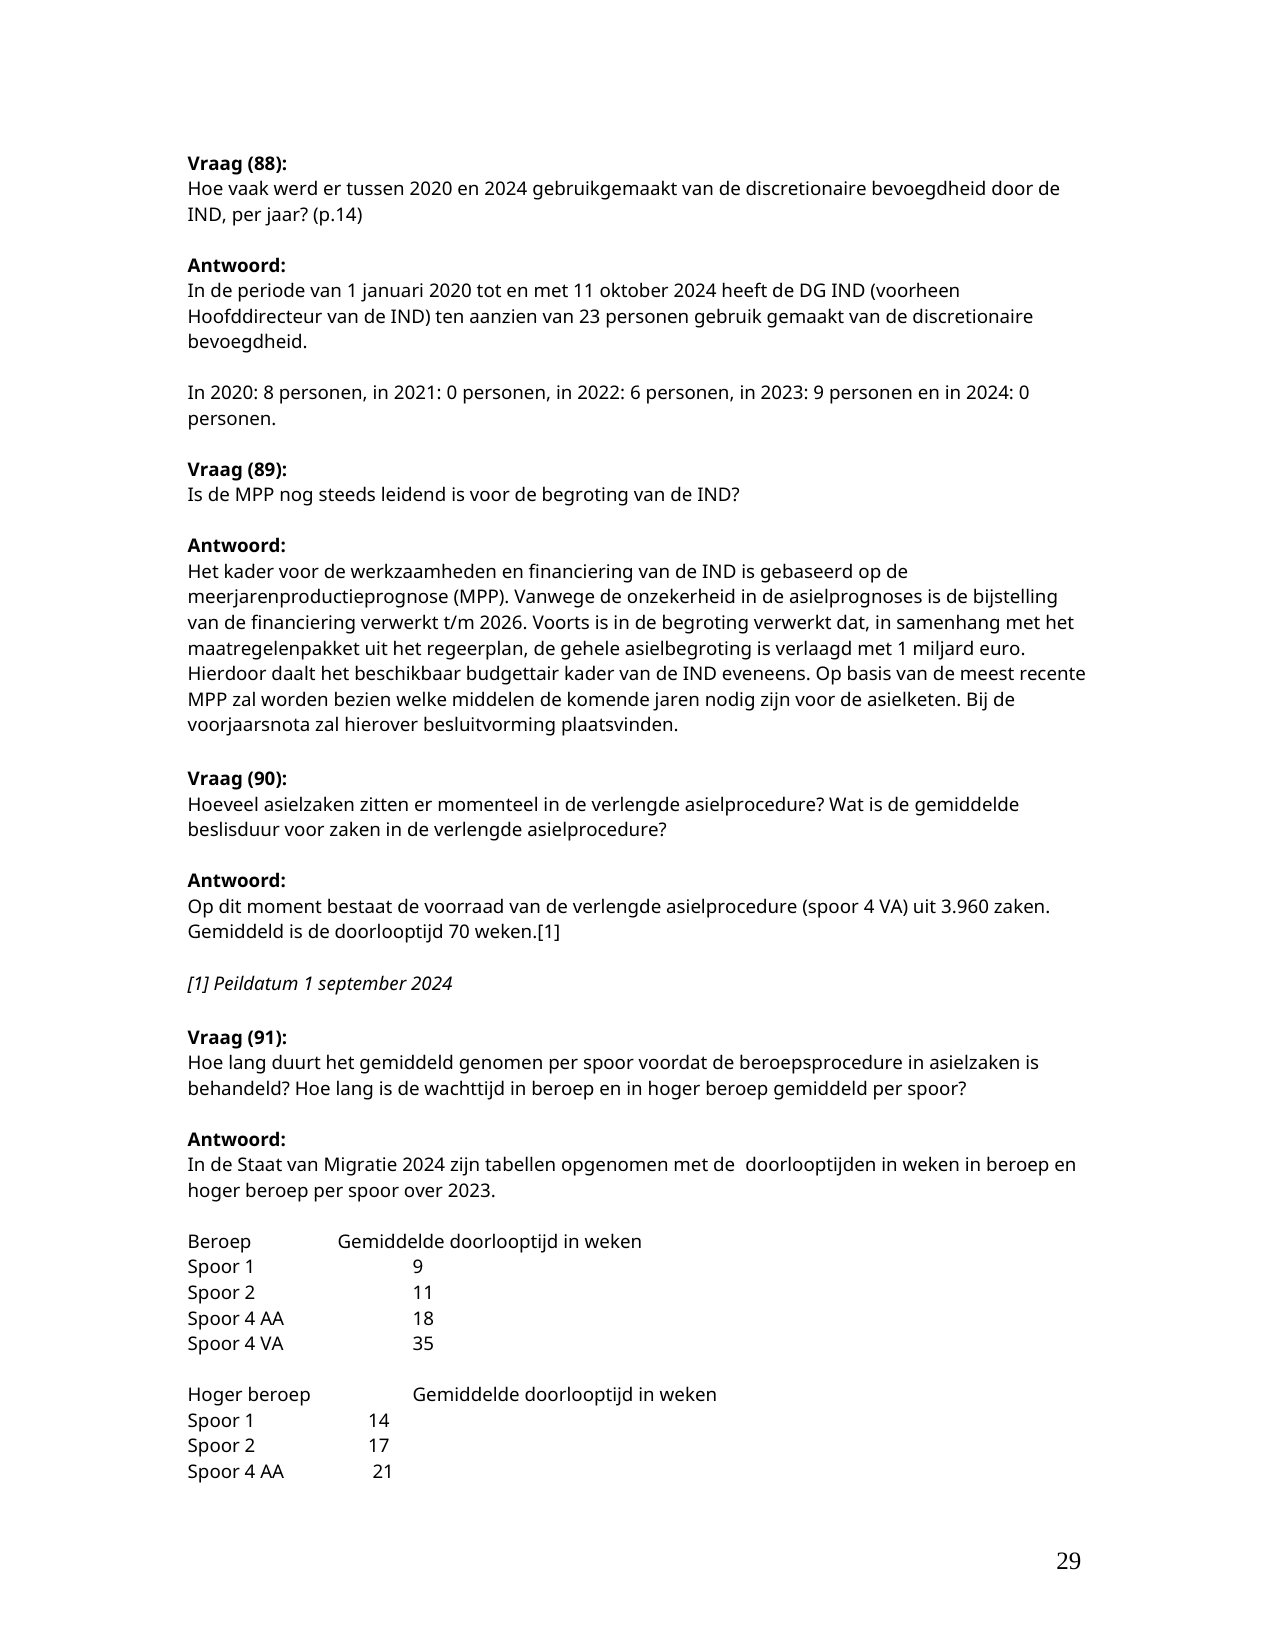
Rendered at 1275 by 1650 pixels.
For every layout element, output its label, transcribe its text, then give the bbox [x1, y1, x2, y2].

text Het kader voor de werkzaamheden en financiering van de IND is gebaseerd op de meerjarenproductieprognose (MPP). Vanwege de onzekerheid in de asielprognoses is de bijstelling van de financiering verwerkt t/m 2026. Voorts is in de begroting verwerkt dat, in samenhang met het maatregelenpakket uit het regeerplan, de gehele asielbegroting is verlaagd met 1 miljard euro. Hierdoor daalt het beschikbaar budgettair kader van de IND eveneens. Op basis van de meest recente MPP zal worden bezien welke middelen de komende jaren nodig zijn voor de asielketen. Bij de voorjaarsnota zal hierover besluitvorming plaatsvinden. [187, 558, 1087, 766]
text Vraag (88): Hoe vaak werd er tussen 2020 en 2024 gebruikgemaakt van de discretionaire bevoegdheid door de IND, per jaar? (p.14) Antwoord: In de periode van 1 januari 2020 tot en met 11 oktober 2024 heeft de DG IND (voorheen Hoofddirecteur van de IND) ten aanzien van 23 personen gebruik gemaakt van de discretionaire bevoegdheid. In 2020: 8 personen, in 2021: 0 personen, in 2022: 6 personen, in 2023: 9 personen en in 2024: 0 personen. Vraag (89): Is de MPP nog steeds leidend is voor de begroting van de IND? Antwoord: [187, 150, 1087, 558]
text Vraag (90): Hoeveel asielzaken zitten er momenteel in de verlengde asielprocedure? Wat is de gemiddelde beslisduur voor zaken in de verlengde asielprocedure? Antwoord: Op dit moment bestaat de voorraad van de verlengde asielprocedure (spoor 4 VA) uit 3.960 zaken. Gemiddeld is de doorlooptijd 70 weken.[1] [1] Peildatum 1 september 2024 [187, 766, 1087, 1024]
text Vraag (91): Hoe lang duurt het gemiddeld genomen per spoor voordat de beroepsprocedure in asielzaken is behandeld? Hoe lang is de wachttijd in beroep en in hoger beroep gemiddeld per spoor? [187, 1024, 1087, 1101]
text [187, 1126, 1087, 1483]
